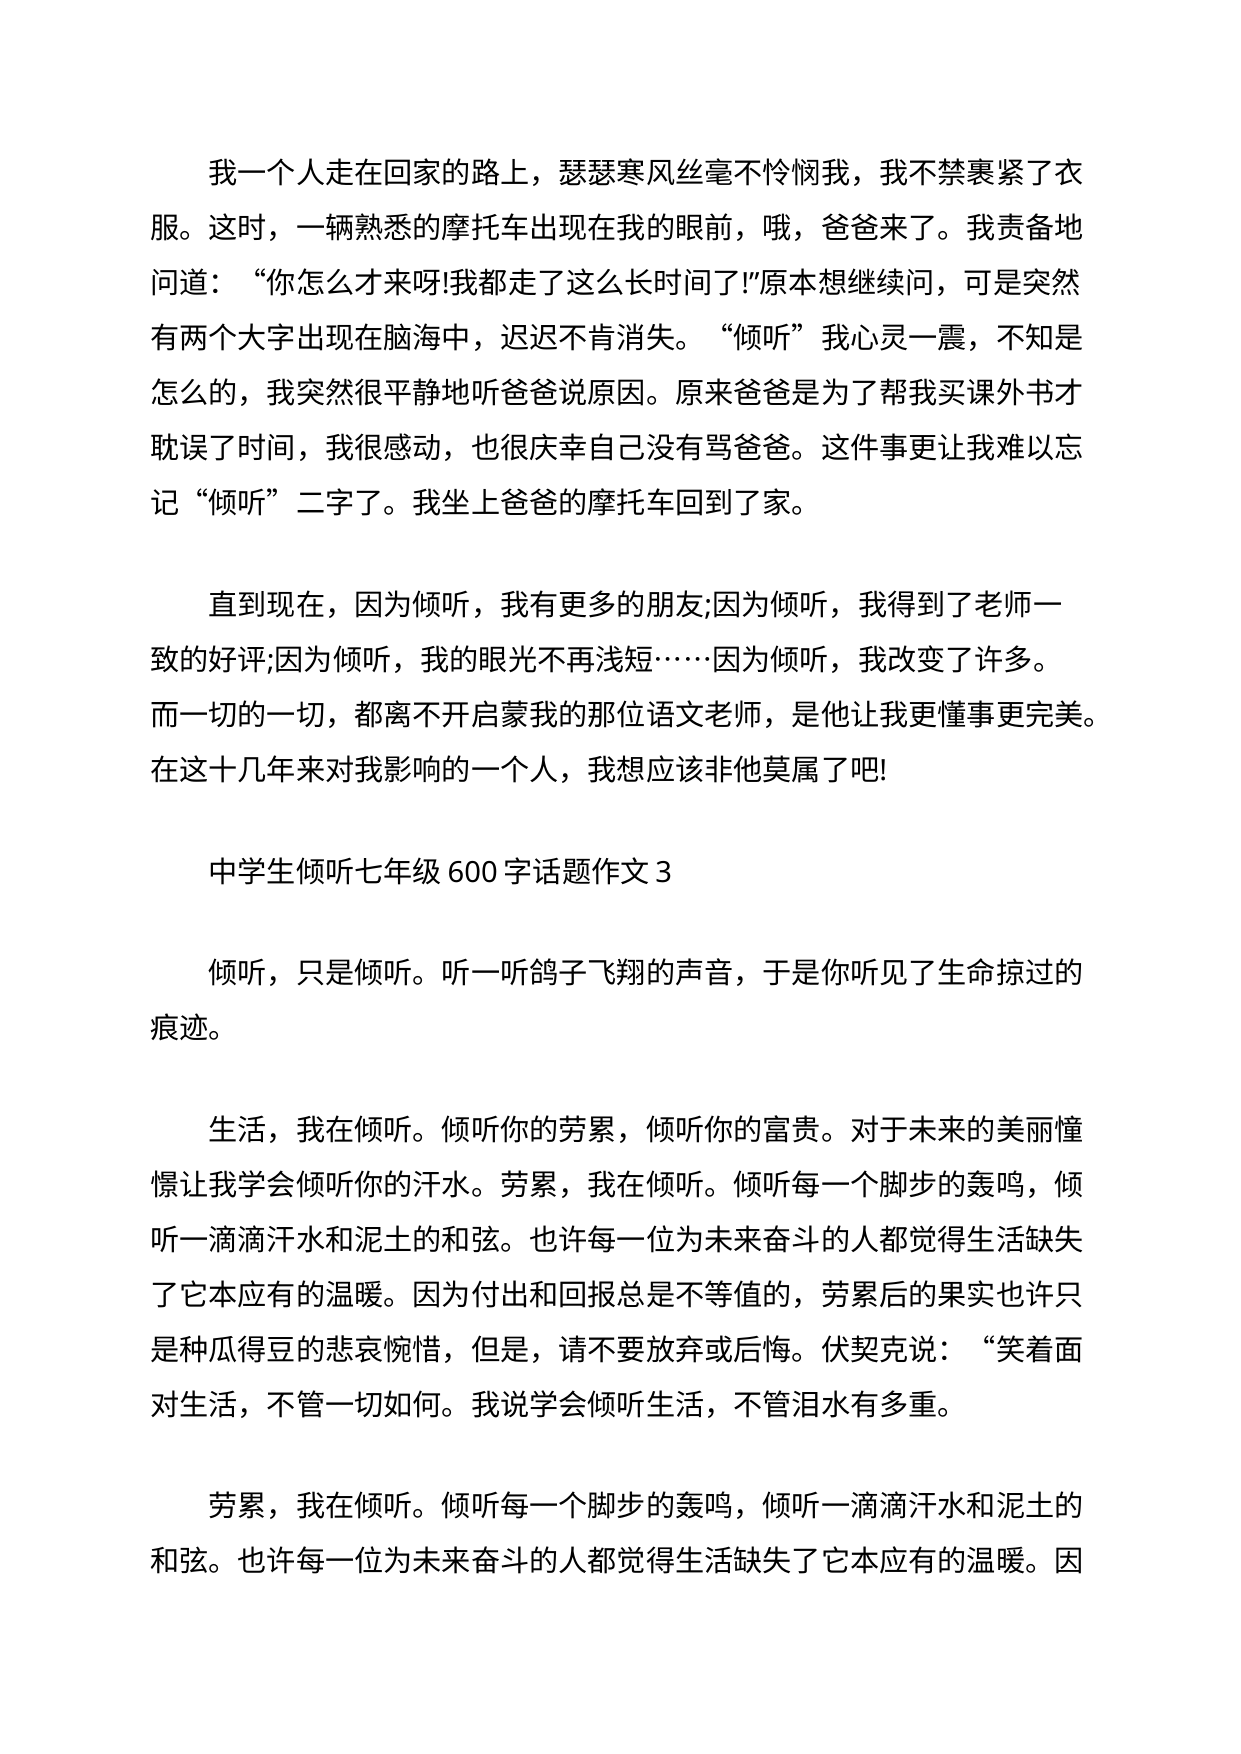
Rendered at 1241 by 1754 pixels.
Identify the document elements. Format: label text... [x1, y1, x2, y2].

text 直到现在，因为倾听，我有更多的朋友;因为倾听，我得到了老师一致的好评;因为倾听，我的眼光不再浅短……因为倾听，我改变了许多。而一切的一切，都离不开启蒙我的那位语文老师，是他让我更懂事更完美。在这十几年来对我影响的一个人，我想应该非他莫属了吧! [150, 581, 1090, 788]
text 中学生倾听七年级600字话题作文3 [150, 848, 1090, 891]
text 生活，我在倾听。倾听你的劳累，倾听你的富贵。对于未来的美丽憧憬让我学会倾听你的汗水。劳累，我在倾听。倾听每一个脚步的轰鸣，倾听一滴滴汗水和泥土的和弦。也许每一位为未来奋斗的人都觉得生活缺失了它本应有的温暖。因为付出和回报总是不等值的，劳累后的果实也许只是种瓜得豆的悲哀惋惜，但是，请不要放弃或后悔。伏契克说：“笑着面对生活，不管一切如何。我说学会倾听生活，不管泪水有多重。 [150, 1107, 1090, 1423]
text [150, 1483, 1090, 1580]
text 倾听，只是倾听。听一听鸽子飞翔的声音，于是你听见了生命掠过的痕迹。 [150, 950, 1090, 1047]
text 我一个人走在回家的路上，瑟瑟寒风丝毫不怜悯我，我不禁裹紧了衣服。这时，一辆熟悉的摩托车出现在我的眼前，哦，爸爸来了。我责备地问道：“你怎么才来呀!我都走了这么长时间了!”原本想继续问，可是突然有两个大字出现在脑海中，迟迟不肯消失。“倾听”我心灵一震，不知是怎么的，我突然很平静地听爸爸说原因。原来爸爸是为了帮我买课外书才耽误了时间，我很感动，也很庆幸自己没有骂爸爸。这件事更让我难以忘记“倾听”二字了。我坐上爸爸的摩托车回到了家。 [150, 150, 1090, 522]
